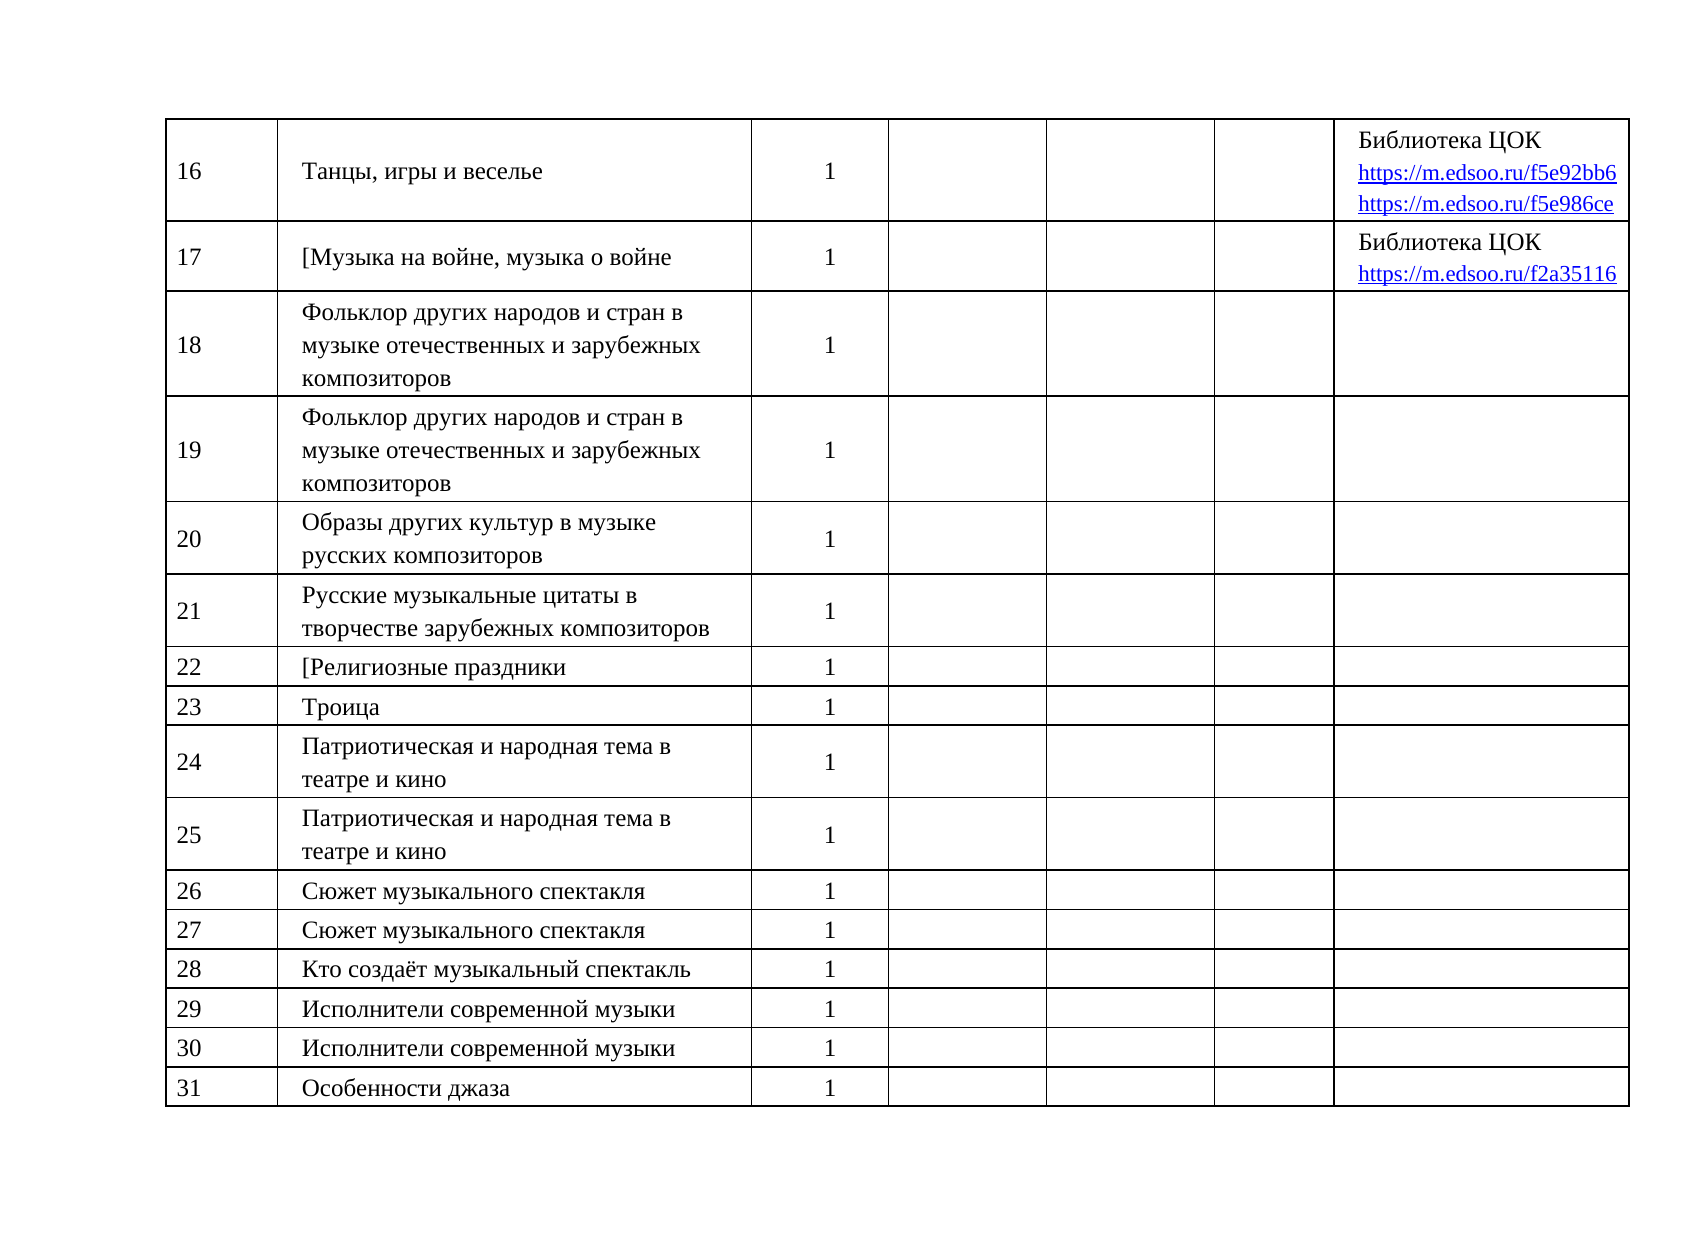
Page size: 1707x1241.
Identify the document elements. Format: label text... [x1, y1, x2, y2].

table_cell 21 [167, 575, 277, 646]
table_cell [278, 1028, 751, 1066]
table_cell Образы других культур в музыке русских композиторов [278, 502, 751, 573]
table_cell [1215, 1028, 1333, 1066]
table_cell 1 [752, 397, 888, 501]
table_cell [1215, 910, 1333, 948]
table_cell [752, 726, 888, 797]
table_cell [Музыка на войне, музыка о войне [278, 222, 751, 290]
table_cell 1 [752, 120, 888, 220]
table_cell [Религиозные праздники [278, 647, 751, 685]
table_cell Библиотека ЦОК https://m.edsoo.ru/f5e92bb6 https://m.edsoo.ru/f5e986ce [1335, 120, 1628, 220]
table_cell 1 [752, 222, 888, 290]
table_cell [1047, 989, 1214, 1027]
table_cell [1215, 397, 1333, 501]
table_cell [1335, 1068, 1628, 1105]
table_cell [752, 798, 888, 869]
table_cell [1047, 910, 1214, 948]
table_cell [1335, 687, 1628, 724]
table_cell [1047, 397, 1214, 501]
table_cell [889, 120, 1046, 220]
table_cell 1 [752, 575, 888, 646]
table_cell [889, 222, 1046, 290]
table_cell [1047, 502, 1214, 573]
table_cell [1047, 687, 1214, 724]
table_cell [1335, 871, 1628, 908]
table_cell [1047, 120, 1214, 220]
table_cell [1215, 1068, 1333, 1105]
table_cell [889, 575, 1046, 646]
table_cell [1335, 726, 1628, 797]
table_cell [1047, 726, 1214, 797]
table_cell [889, 502, 1046, 573]
table_cell [889, 647, 1046, 685]
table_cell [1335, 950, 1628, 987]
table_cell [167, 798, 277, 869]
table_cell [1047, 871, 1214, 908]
table_cell Фольклор других народов и стран в музыке отечественных и зарубежных композиторов [278, 292, 751, 395]
table_cell 18 [167, 292, 277, 395]
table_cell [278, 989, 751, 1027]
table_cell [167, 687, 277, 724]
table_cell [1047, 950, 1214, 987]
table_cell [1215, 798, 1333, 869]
table_cell [1335, 397, 1628, 501]
table_cell [1047, 647, 1214, 685]
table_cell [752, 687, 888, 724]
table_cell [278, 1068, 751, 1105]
table_cell 22 [167, 647, 277, 685]
table_cell 1 [752, 647, 888, 685]
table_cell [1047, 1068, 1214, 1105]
table_cell [889, 292, 1046, 395]
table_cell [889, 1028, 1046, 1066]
table_cell 1 [752, 502, 888, 573]
table_cell [1047, 575, 1214, 646]
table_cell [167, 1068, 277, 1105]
table_cell [1335, 647, 1628, 685]
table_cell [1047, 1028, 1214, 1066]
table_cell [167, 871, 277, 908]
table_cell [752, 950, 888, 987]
table_cell 17 [167, 222, 277, 290]
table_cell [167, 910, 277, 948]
table_cell [1215, 647, 1333, 685]
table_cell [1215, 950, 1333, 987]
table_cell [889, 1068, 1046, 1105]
table_cell Фольклор других народов и стран в музыке отечественных и зарубежных композиторов [278, 397, 751, 501]
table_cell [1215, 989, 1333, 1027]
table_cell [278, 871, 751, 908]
table_cell [1047, 292, 1214, 395]
table_cell [1215, 292, 1333, 395]
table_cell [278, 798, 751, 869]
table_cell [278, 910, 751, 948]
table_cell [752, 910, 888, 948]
table_cell [1047, 222, 1214, 290]
table_cell Библиотека ЦОК https://m.edsoo.ru/f2a35116 [1335, 222, 1628, 290]
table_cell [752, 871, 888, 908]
table_cell [1215, 222, 1333, 290]
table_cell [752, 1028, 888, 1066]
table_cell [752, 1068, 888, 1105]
table_cell 16 [167, 120, 277, 220]
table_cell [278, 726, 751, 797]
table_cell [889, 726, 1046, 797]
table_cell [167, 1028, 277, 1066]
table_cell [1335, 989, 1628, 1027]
table_cell [1335, 575, 1628, 646]
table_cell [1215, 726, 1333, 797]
table_cell [1215, 120, 1333, 220]
table_cell Танцы, игры и веселье [278, 120, 751, 220]
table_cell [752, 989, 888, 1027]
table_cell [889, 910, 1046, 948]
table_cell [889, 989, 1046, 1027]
table_cell [1215, 575, 1333, 646]
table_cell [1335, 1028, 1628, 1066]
table_cell Русские музыкальные цитаты в творчестве зарубежных композиторов [278, 575, 751, 646]
table_cell 1 [752, 292, 888, 395]
table_cell [889, 397, 1046, 501]
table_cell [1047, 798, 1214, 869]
table_cell 20 [167, 502, 277, 573]
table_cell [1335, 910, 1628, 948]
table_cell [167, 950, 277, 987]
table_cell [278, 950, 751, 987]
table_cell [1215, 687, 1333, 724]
table_cell [1335, 292, 1628, 395]
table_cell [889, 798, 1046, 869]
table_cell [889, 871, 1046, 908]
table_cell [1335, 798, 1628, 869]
table_cell 19 [167, 397, 277, 501]
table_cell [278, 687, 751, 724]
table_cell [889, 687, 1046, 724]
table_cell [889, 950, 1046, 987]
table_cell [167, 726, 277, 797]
table_cell [1215, 502, 1333, 573]
table_cell [1335, 502, 1628, 573]
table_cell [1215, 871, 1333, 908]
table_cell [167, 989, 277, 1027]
